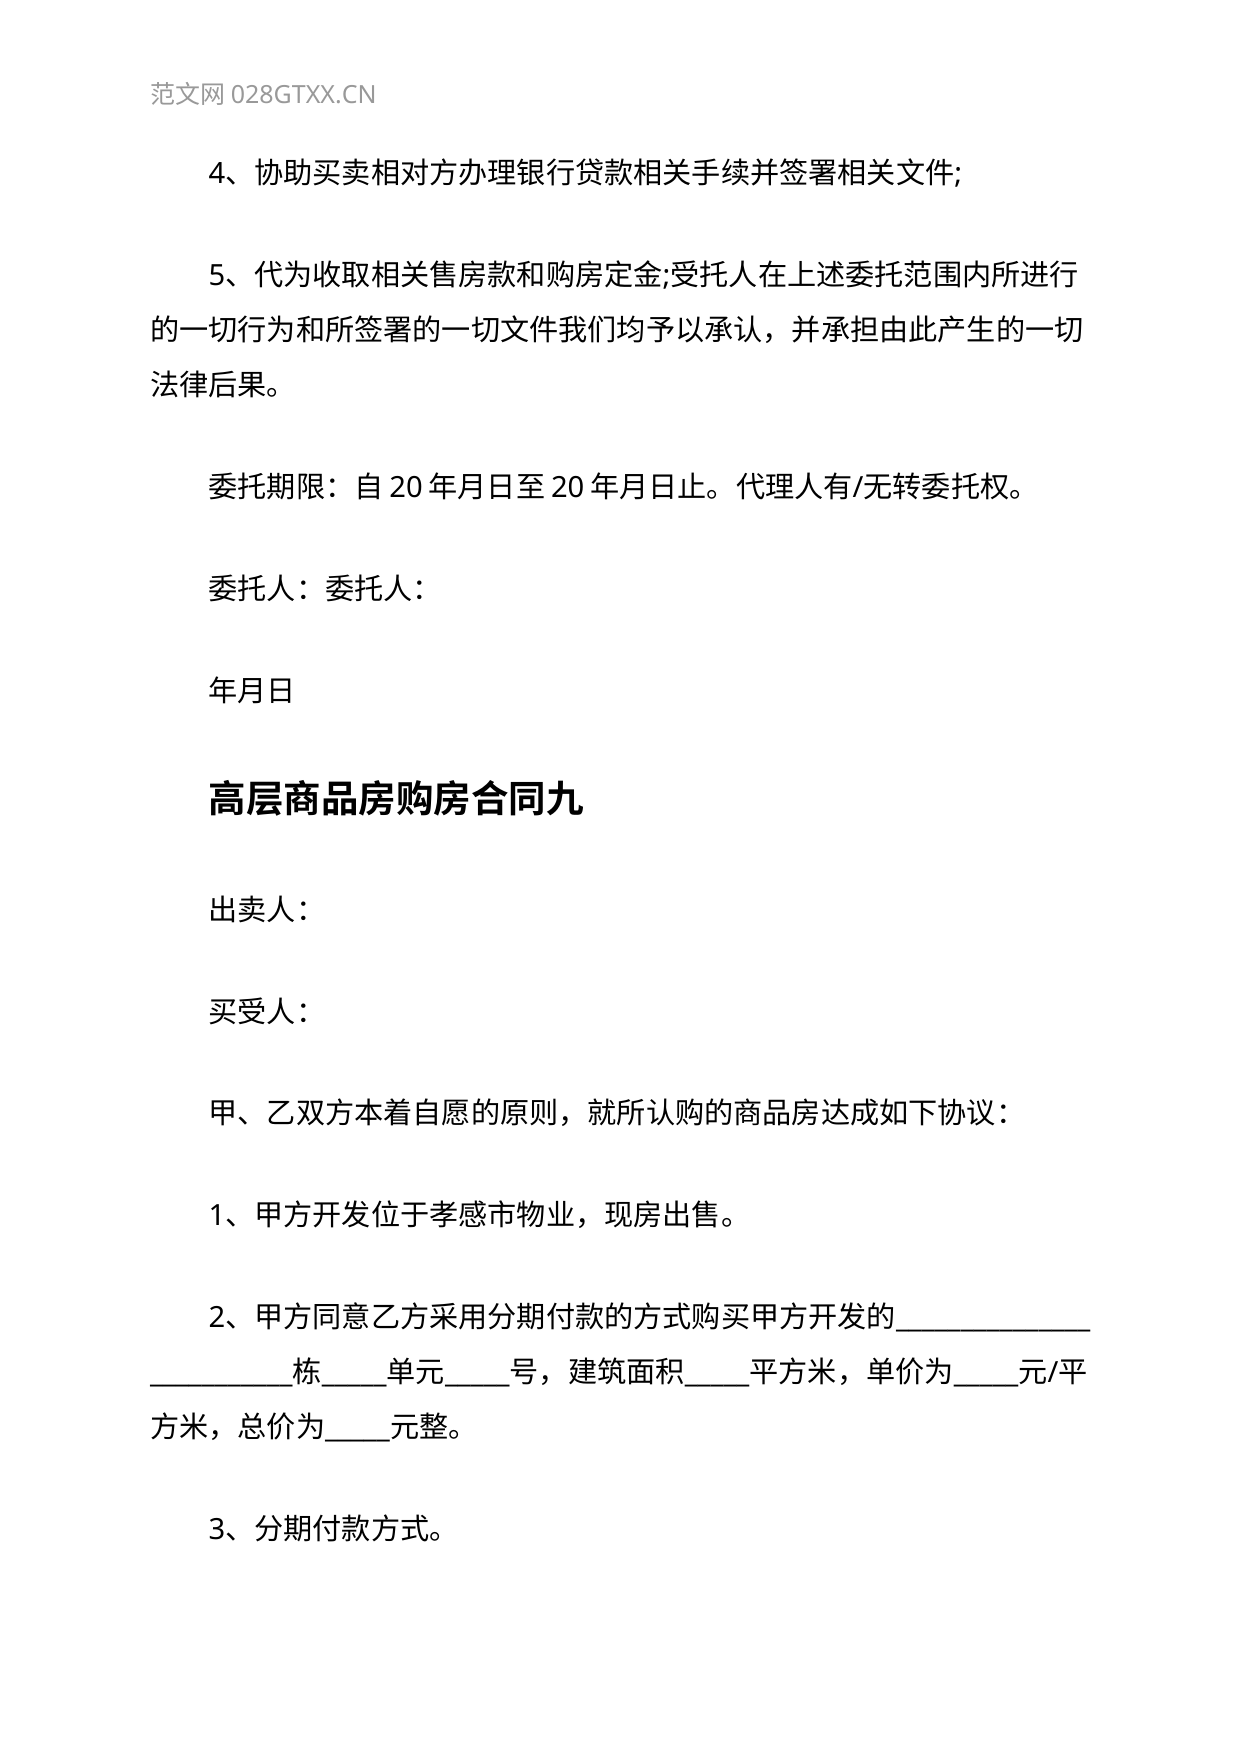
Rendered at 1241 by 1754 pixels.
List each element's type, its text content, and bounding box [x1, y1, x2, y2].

text 买受人： [150, 988, 1090, 1031]
text 年月日 [150, 667, 1090, 710]
text 1、甲方开发位于孝感市物业，现房出售。 [150, 1192, 1090, 1234]
text 4、协助买卖相对方办理银行贷款相关手续并签署相关文件; [150, 150, 1090, 192]
text 委托人：委托人： [150, 566, 1090, 608]
text 出卖人： [150, 887, 1090, 929]
text 5、代为收取相关售房款和购房定金;受托人在上述委托范围内所进行的一切行为和所签署的一切文件我们均予以承认，并承担由此产生的一切法律后果。 [150, 252, 1090, 404]
text 甲、乙双方本着自愿的原则，就所认购的商品房达成如下协议： [150, 1090, 1090, 1132]
text 3、分期付款方式。 [150, 1506, 1090, 1548]
text 高层商品房购房合同九 [150, 769, 1090, 823]
text 2、甲方同意乙方采用分期付款的方式购买甲方开发的__________________________栋_____单元_____号，建筑面积_____平方米，单价为_____元/平方米，总价为_____元整。 [150, 1294, 1090, 1446]
text 委托期限：自20年月日至20年月日止。代理人有/无转委托权。 [150, 464, 1090, 506]
